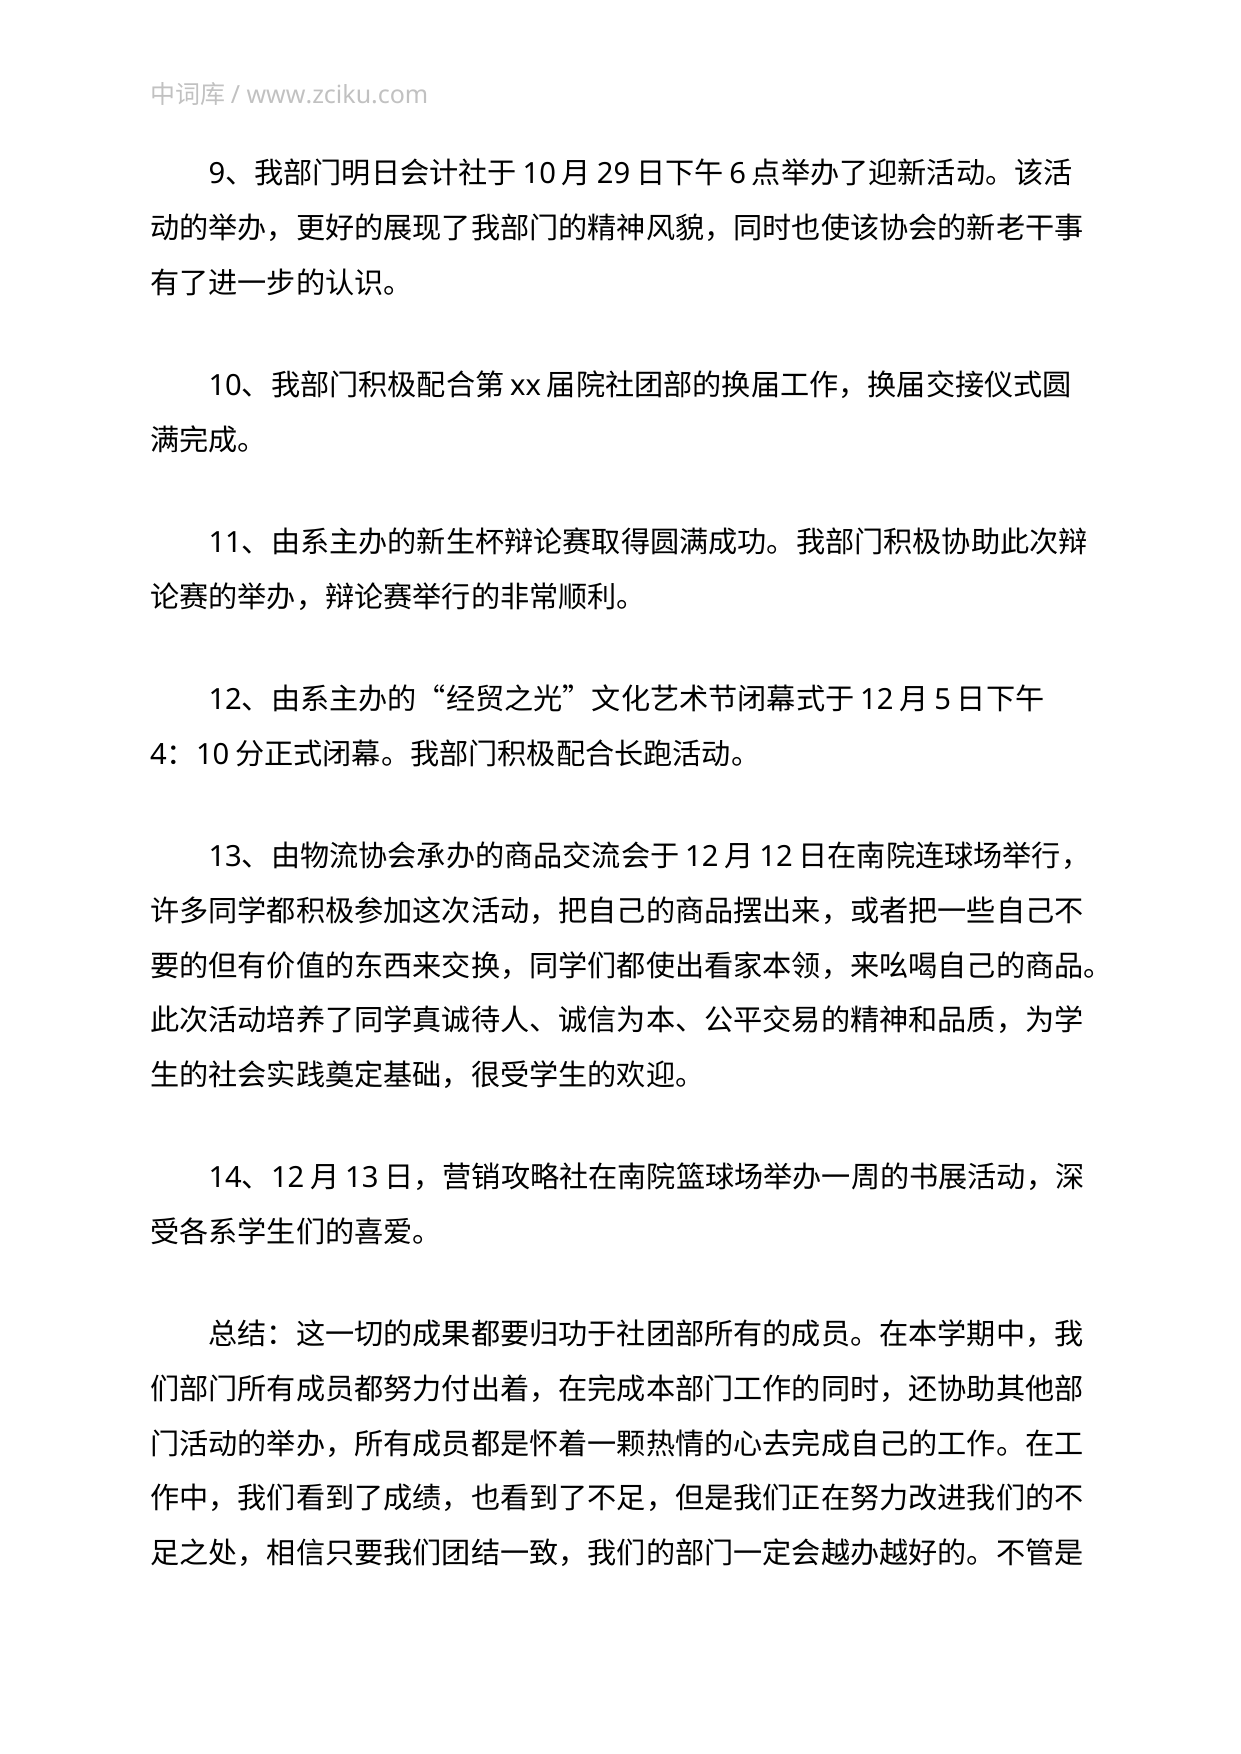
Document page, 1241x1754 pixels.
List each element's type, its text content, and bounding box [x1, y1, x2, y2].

text 11、由系主办的新生杯辩论赛取得圆满成功。我部门积极协助此次辩论赛的举办，辩论赛举行的非常顺利。 [150, 518, 1090, 616]
text 9、我部门明日会计社于10月29日下午6点举办了迎新活动。该活动的举办，更好的展现了我部门的精神风貌，同时也使该协会的新老干事有了进一步的认识。 [150, 150, 1090, 302]
text 12、由系主办的“经贸之光”文化艺术节闭幕式于12月5日下午4：10分正式闭幕。我部门积极配合长跑活动。 [150, 675, 1090, 773]
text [150, 1310, 1090, 1572]
text 13、由物流协会承办的商品交流会于12月12日在南院连球场举行，许多同学都积极参加这次活动，把自己的商品摆出来，或者把一些自己不要的但有价值的东西来交换，同学们都使出看家本领，来吆喝自己的商品。此次活动培养了同学真诚待人、诚信为本、公平交易的精神和品质，为学生的社会实践奠定基础，很受学生的欢迎。 [150, 832, 1090, 1094]
text 14、12月13日，营销攻略社在南院篮球场举办一周的书展活动，深受各系学生们的喜爱。 [150, 1154, 1090, 1251]
text 10、我部门积极配合第xx届院社团部的换届工作，换届交接仪式圆满完成。 [150, 362, 1090, 459]
